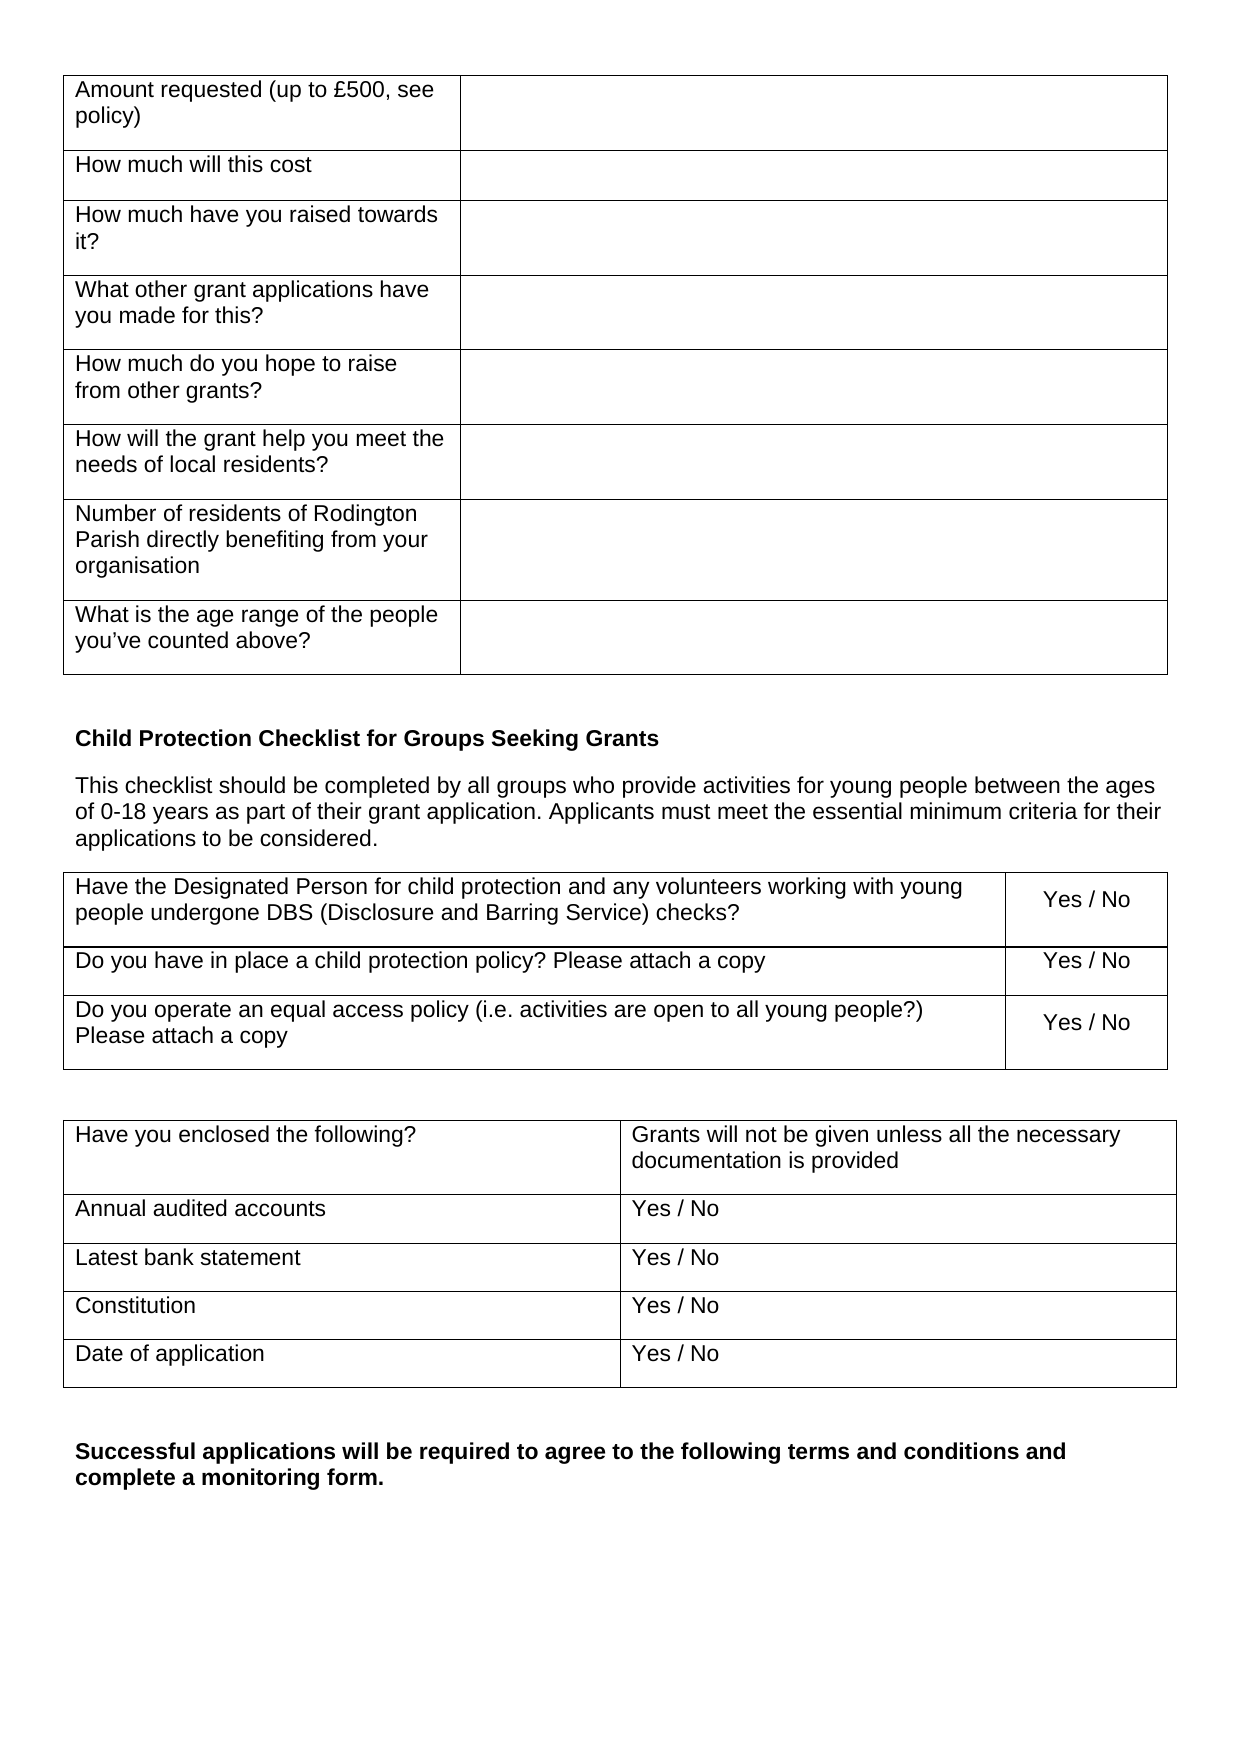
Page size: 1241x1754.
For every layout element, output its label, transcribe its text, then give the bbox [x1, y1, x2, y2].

text This checklist should be completed by all groups who provide activities for young people between the ages of 0-18 years as part of their grant application. Applicants must meet the essential minimum criteria for their applications to be considered. [75, 772, 1165, 851]
table_cell Yes / No [621, 1195, 1176, 1243]
table_header Grants will not be given unless all the necessary documentation is provided [621, 1121, 1176, 1194]
text Successful applications will be required to agree to the following terms and conditions and complete a monitoring form. [75, 1438, 1165, 1491]
table_cell What other grant applications have you made for this? [64, 276, 460, 349]
table_cell [461, 350, 1167, 424]
table_cell Yes / No [621, 1292, 1176, 1339]
table_header Have you enclosed the following? [64, 1121, 620, 1194]
table_cell Latest bank statement [64, 1244, 620, 1291]
table_cell How much will this cost [64, 151, 460, 200]
table_cell Yes / No [1006, 948, 1167, 994]
text Child Protection Checklist for Groups Seeking Grants [75, 725, 1165, 751]
table_header Have the Designated Person for child protection and any volunteers working with young people undergone DBS (Disclosure and Barring Service) checks? [64, 873, 1005, 946]
table_cell How much do you hope to raise from other grants? [64, 350, 460, 424]
table_cell Yes / No [621, 1244, 1176, 1291]
table_cell What is the age range of the people you’ve counted above? [64, 601, 460, 674]
table_cell Number of residents of Rodington Parish directly benefiting from your organisation [64, 500, 460, 599]
table_cell Date of application [64, 1340, 620, 1387]
table_cell Amount requested (up to £500, see policy) [64, 76, 460, 149]
table_cell Do you operate an equal access policy (i.e. activities are open to all young people?) Please attach a copy [64, 996, 1005, 1069]
table_cell Do you have in place a child protection policy? Please attach a copy [64, 948, 1005, 994]
table_cell [461, 500, 1167, 599]
table_cell Yes / No [621, 1340, 1176, 1387]
table_cell How much have you raised towards it? [64, 201, 460, 275]
table_cell How will the grant help you meet the needs of local residents? [64, 425, 460, 498]
table_cell Annual audited accounts [64, 1195, 620, 1243]
table_cell [461, 201, 1167, 275]
table_cell [461, 151, 1167, 200]
table_cell Yes / No [1006, 996, 1167, 1069]
table_cell [461, 425, 1167, 498]
table_cell [461, 276, 1167, 349]
table_cell Constitution [64, 1292, 620, 1339]
table_cell [461, 76, 1167, 149]
table_header Yes / No [1006, 873, 1167, 946]
table_cell [461, 601, 1167, 674]
